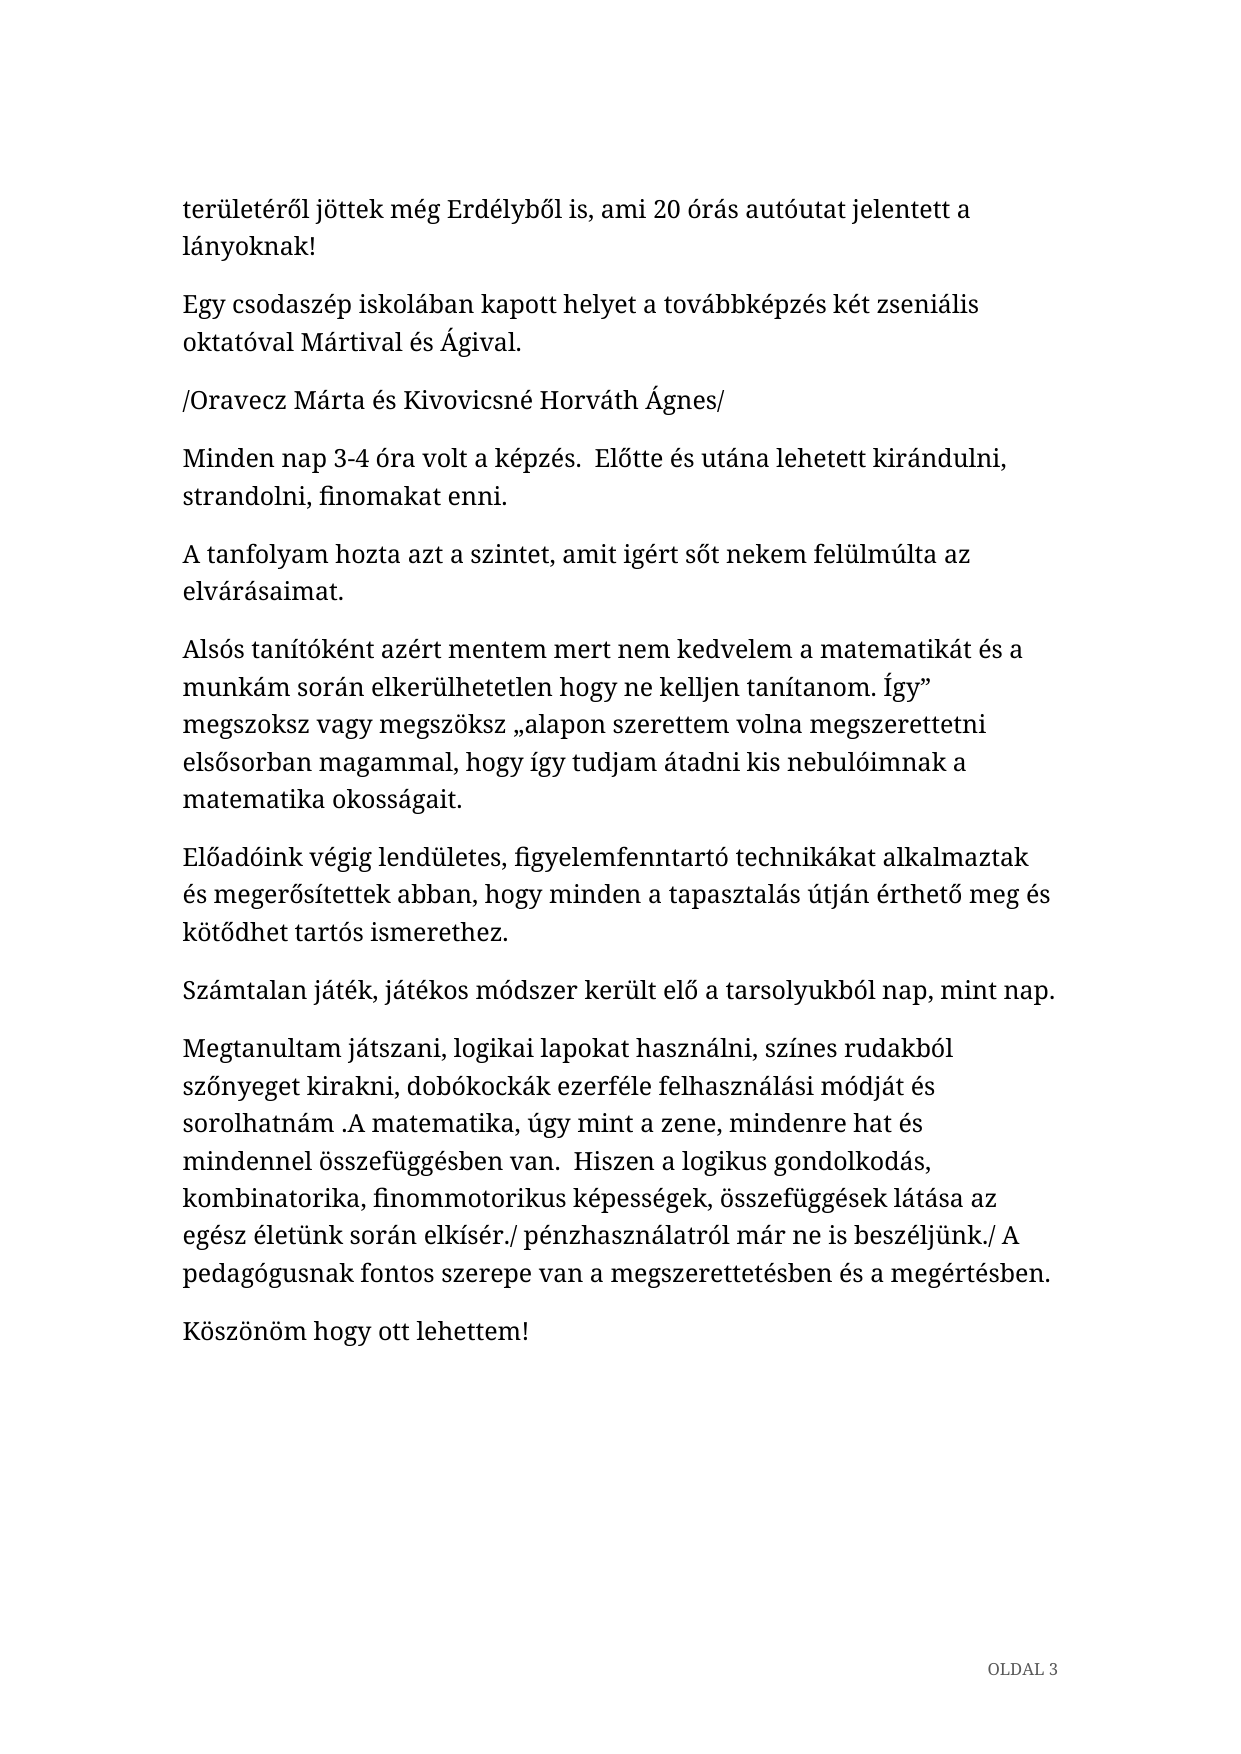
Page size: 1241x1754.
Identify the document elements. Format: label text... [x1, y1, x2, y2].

text Előadóink végig lendületes, figyelemfenntartó technikákat alkalmaztak és megerősítettek abban, hogy minden a tapasztalás útján érthető meg és kötődhet tartós ismerethez. [182, 840, 1058, 949]
text /Oravecz Márta és Kivovicsné Horváth Ágnes/ [182, 382, 1058, 417]
text Számtalan játék, játékos módszer került elő a tarsolyukból nap, mint nap. [182, 973, 1058, 1007]
text Alsós tanítóként azért mentem mert nem kedvelem a matematikát és a munkám során elkerülhetetlen hogy ne kelljen tanítanom. Így” megszoksz vagy megszöksz „alapon szerettem volna megszerettetni elsősorban magammal, hogy így tudjam átadni kis nebulóimnak a matematika okosságait. [182, 632, 1058, 816]
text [182, 191, 1058, 263]
text Egy csodaszép iskolában kapott helyet a továbbképzés két zseniális oktatóval Mártival és Ágival. [182, 287, 1058, 358]
text Megtanultam játszani, logikai lapokat használni, színes rudakból szőnyeget kirakni, dobókockák ezerféle felhasználási módját és sorolhatnám .A matematika, úgy mint a zene, mindenre hat és mindennel összefüggésben van. Hiszen a logikus gondolkodás, kombinatorika, finommotorikus képességek, összefüggések látása az egész életünk során elkísér./ pénzhasználatról már ne is beszéljünk./ A pedagógusnak fontos szerepe van a megszerettetésben és a megértésben. [182, 1031, 1058, 1289]
text Köszönöm hogy ott lehettem! [182, 1314, 1058, 1348]
text A tanfolyam hozta azt a szintet, amit igért sőt nekem felülmúlta az elvárásaimat. [182, 536, 1058, 608]
text Minden nap 3-4 óra volt a képzés. Előtte és utána lehetett kirándulni, strandolni, finomakat enni. [182, 441, 1058, 512]
